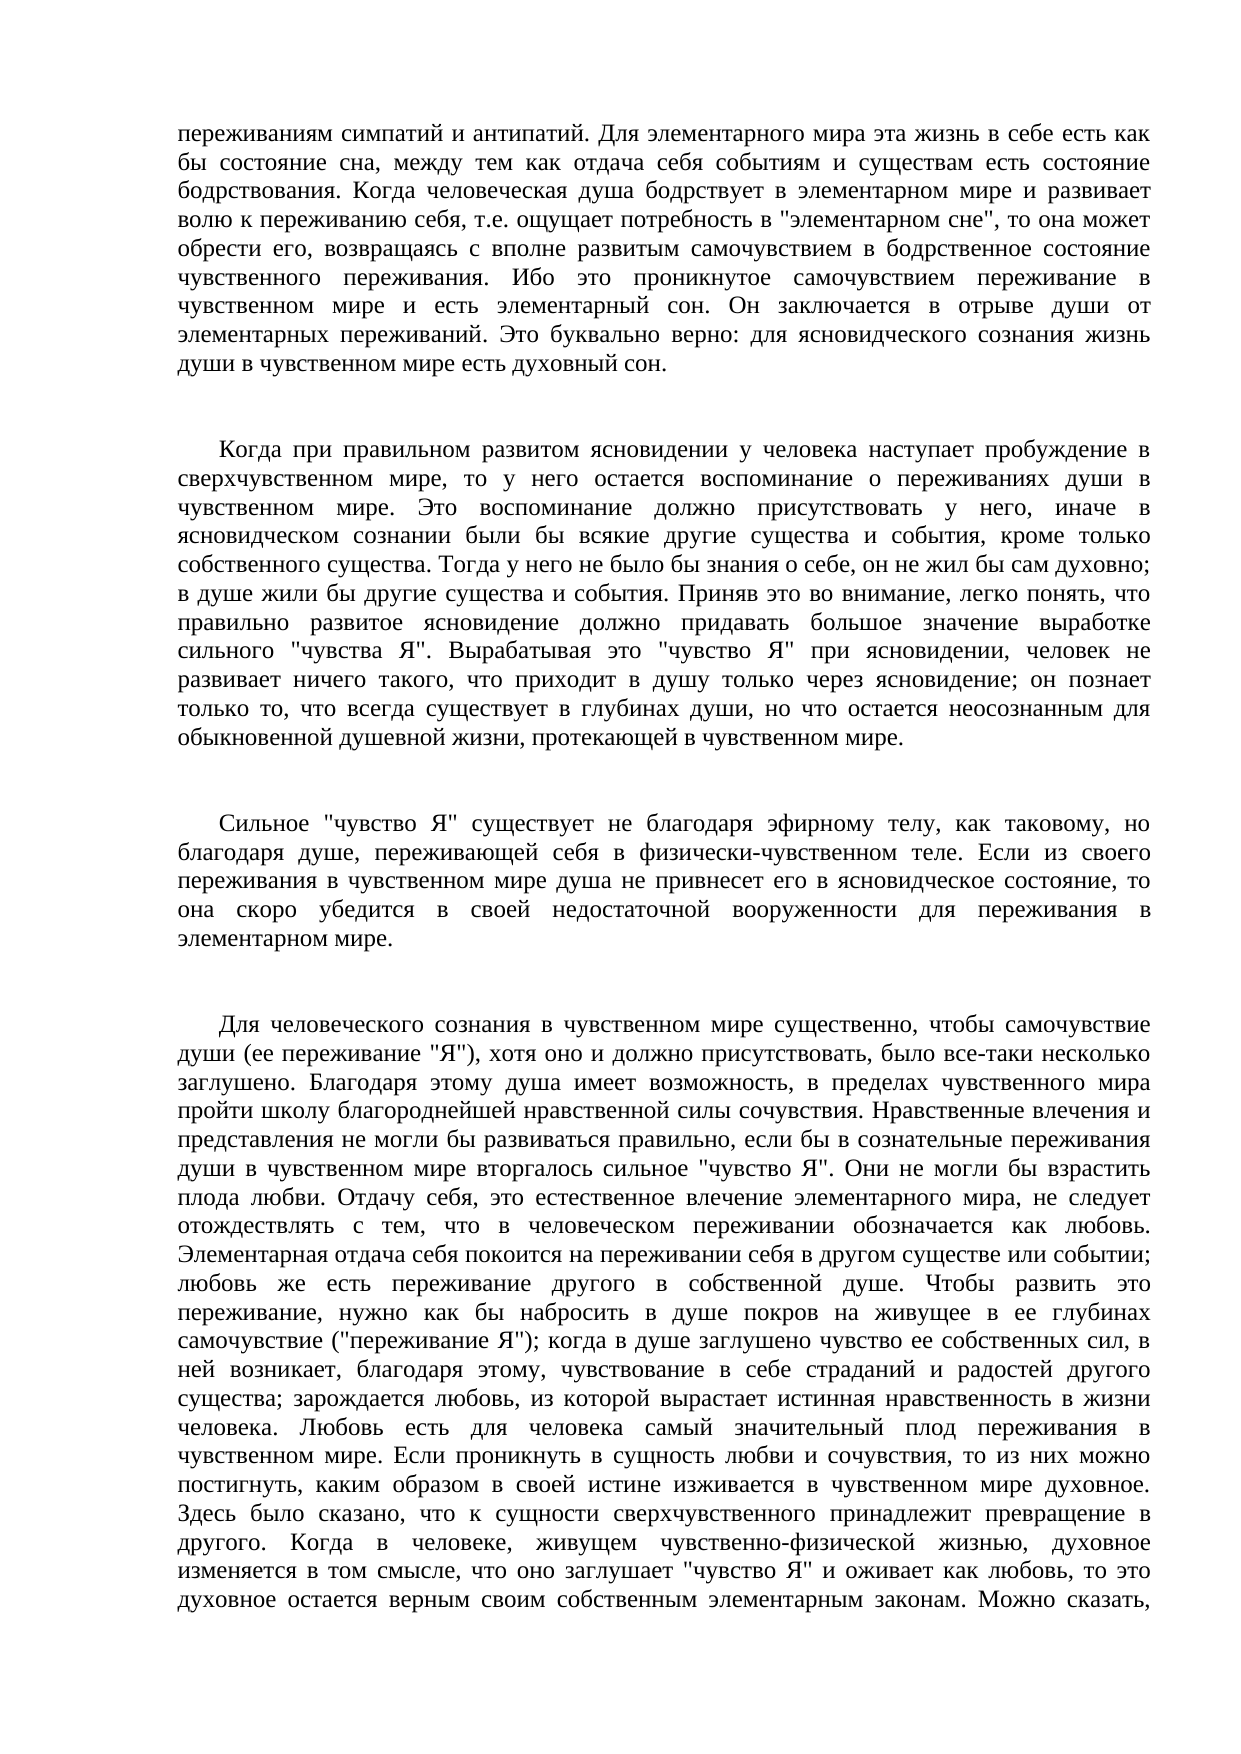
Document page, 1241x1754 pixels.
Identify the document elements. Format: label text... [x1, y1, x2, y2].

text Когда при правильном развитом ясновидении у человека наступает пробуждение в сверхчувственном мире, то у него остается воспоминание о переживаниях души в чувственном мире. Это воспоминание должно присутствовать у него, иначе в ясновидческом сознании были бы всякие другие существа и события, кроме только собственного существа. Тогда у него не было бы знания о себе, он не жил бы сам духовно; в душе жили бы другие существа и события. Приняв это во внимание, легко понять, что правильно развитое ясновидение должно придавать большое значение выработке сильного "чувства Я". Вырабатывая это "чувство Я" при ясновидении, человек не развивает ничего такого, что приходит в душу только через ясновидение; он познает только то, что всегда существует в глубинах души, но что остается неосознанным для обыкновенной душевной жизни, протекающей в чувственном мире. [177, 434, 1152, 751]
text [177, 118, 1152, 377]
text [177, 1009, 1152, 1613]
text Сильное "чувство Я" существует не благодаря эфирному телу, как таковому, но благодаря душе, переживающей себя в физически-чувственном теле. Если из своего переживания в чувственном мире душа не привнесет его в ясновидческое состояние, то она скоро убедится в своей недостаточной вооруженности для переживания в элементарном мире. [177, 808, 1152, 952]
